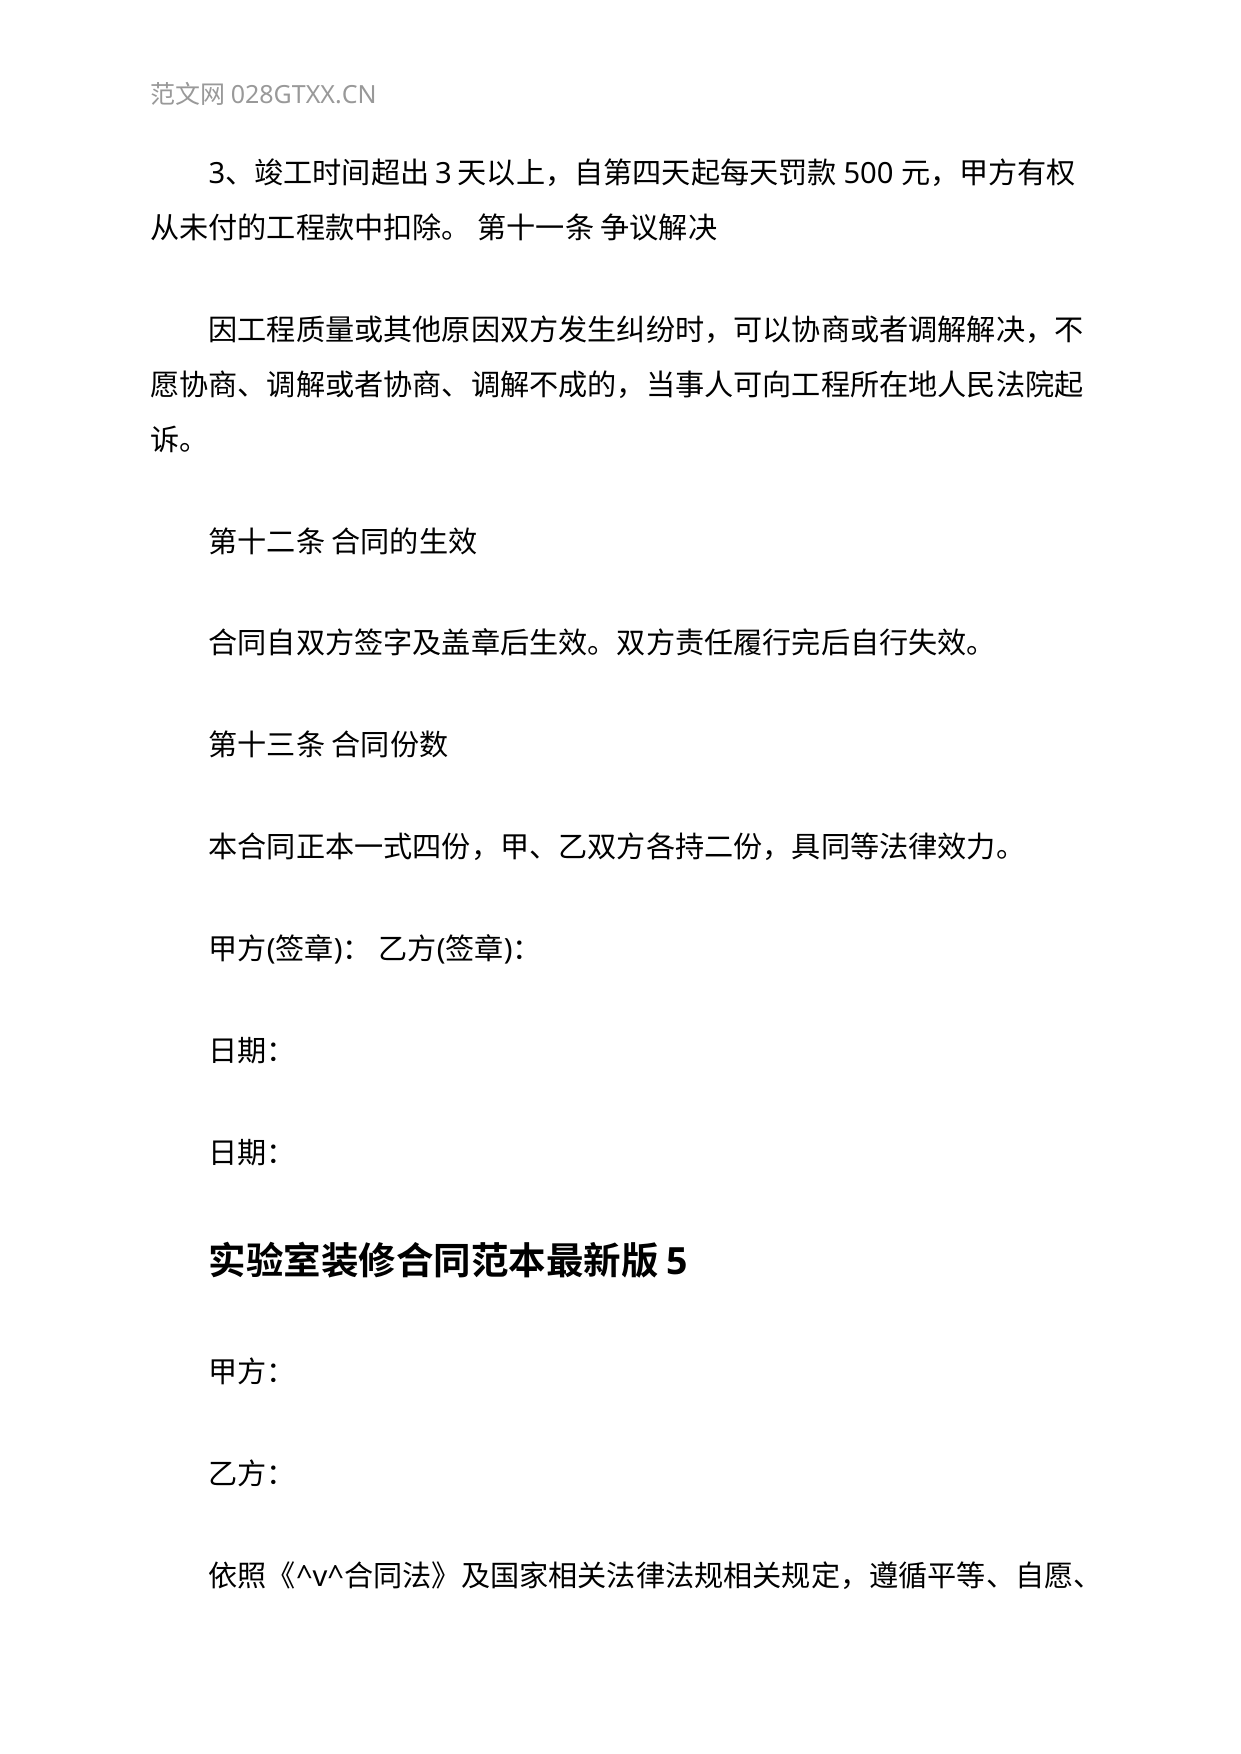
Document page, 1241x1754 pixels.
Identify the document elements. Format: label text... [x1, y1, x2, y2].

text 本合同正本一式四份，甲、乙双方各持二份，具同等法律效力。 [150, 824, 1090, 866]
text 乙方： [150, 1450, 1090, 1493]
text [150, 1552, 1090, 1594]
text 甲方(签章)： 乙方(签章)： [150, 925, 1090, 968]
text 实验室装修合同范本最新版5 [150, 1231, 1090, 1285]
text 日期： [150, 1129, 1090, 1171]
text 甲方： [150, 1348, 1090, 1391]
text 第十三条 合同份数 [150, 722, 1090, 764]
text 合同自双方签字及盖章后生效。双方责任履行完后自行失效。 [150, 620, 1090, 662]
text 第十二条 合同的生效 [150, 518, 1090, 561]
text 因工程质量或其他原因双方发生纠纷时，可以协商或者调解解决，不愿协商、调解或者协商、调解不成的，当事人可向工程所在地人民法院起诉。 [150, 307, 1090, 459]
text 3、竣工时间超出3天以上，自第四天起每天罚款 500 元，甲方有权从未付的工程款中扣除。 第十一条 争议解决 [150, 150, 1090, 247]
text 日期： [150, 1027, 1090, 1070]
